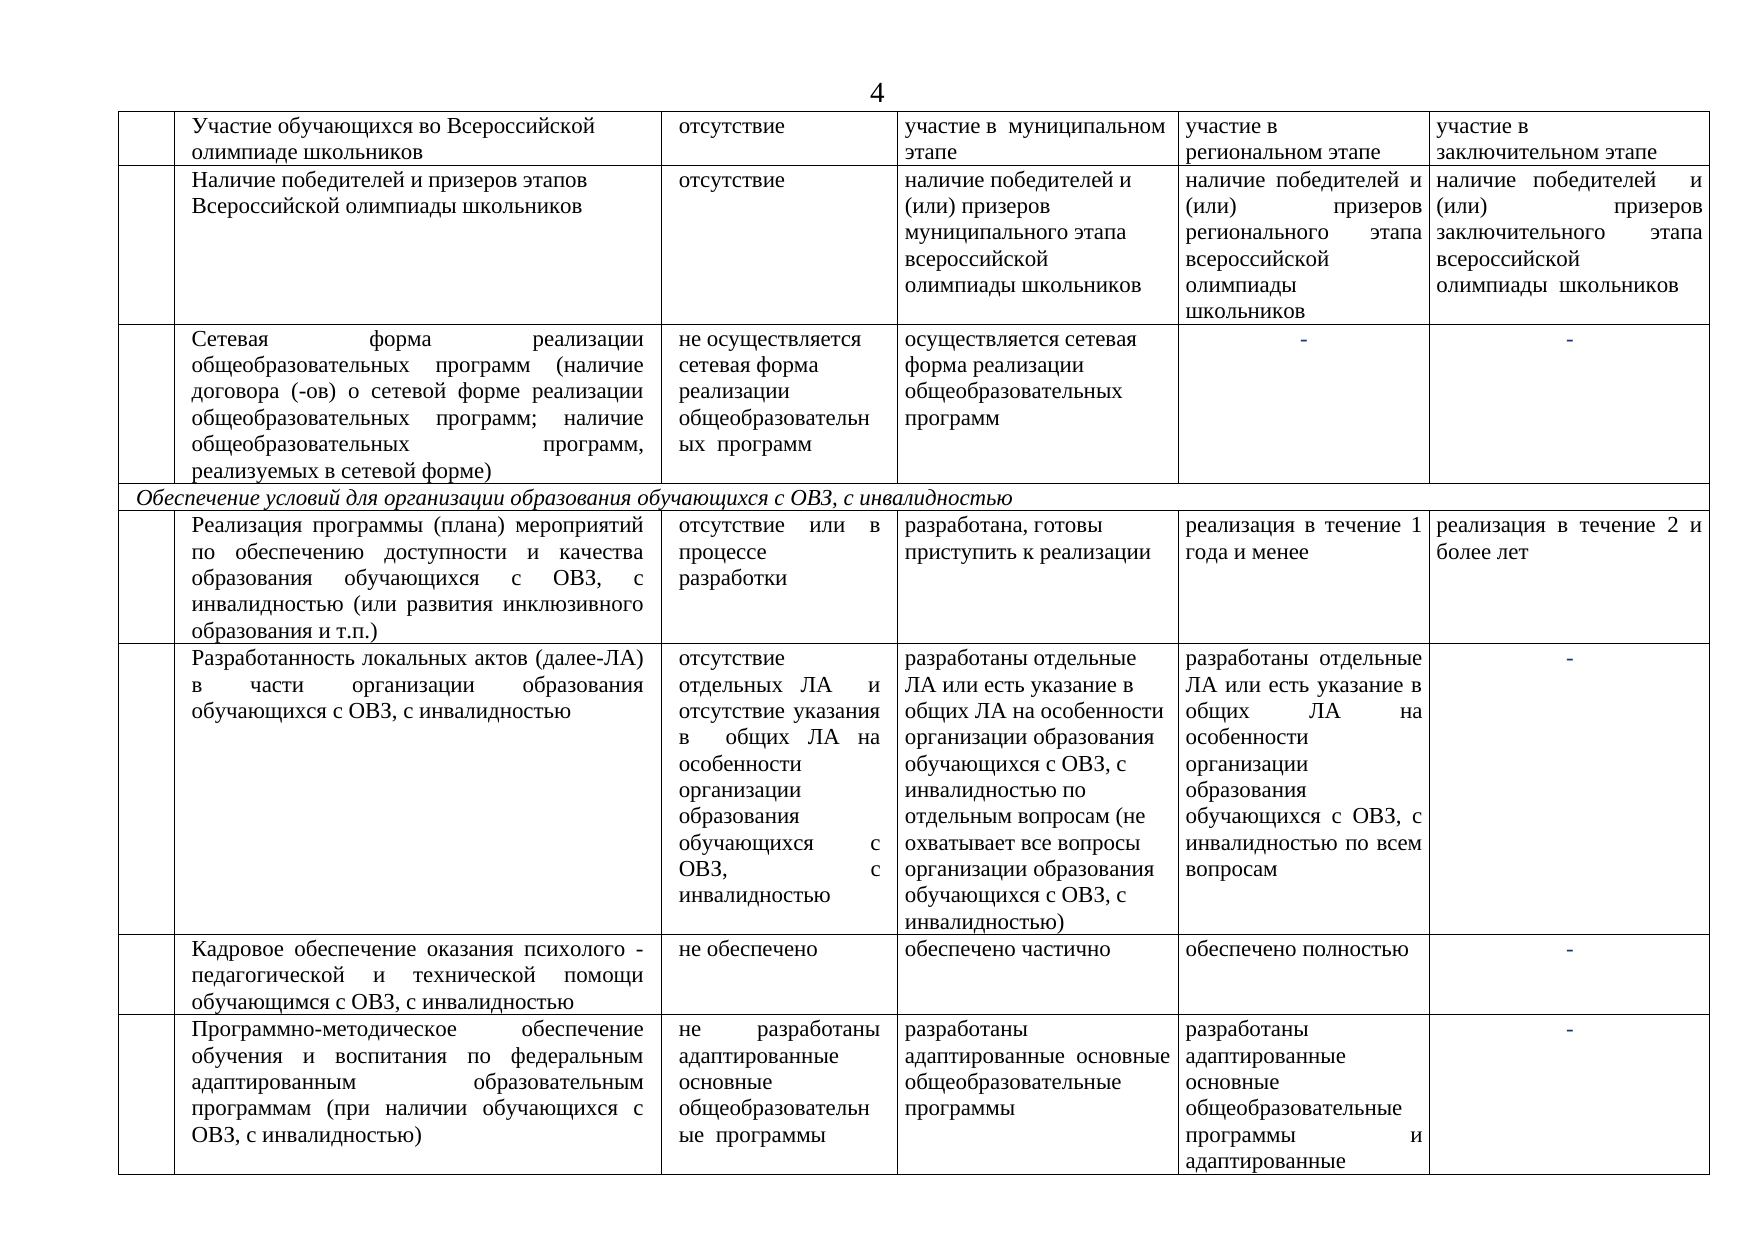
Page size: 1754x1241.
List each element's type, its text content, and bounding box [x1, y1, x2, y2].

table_cell участие в заключительном этапе [1430, 112, 1709, 165]
table_cell не осуществляется сетевая форма реализации общеобразовательных программ [662, 325, 897, 483]
table_cell Участие обучающихся во Всероссийской олимпиаде школьников [175, 112, 661, 165]
table_cell наличие победителей и (или) призеров заключительного этапа всероссийской олимпиады школьников [1430, 166, 1709, 324]
table_cell отсутствие [662, 112, 897, 165]
table_cell не обеспечено [662, 935, 897, 1014]
table_cell [119, 325, 174, 483]
table_cell - [1179, 325, 1429, 483]
table_cell обеспечено частично [898, 935, 1178, 1014]
table_cell отсутствие [662, 166, 897, 324]
table_cell реализация в течение 2 и более лет [1430, 511, 1709, 643]
table_cell Наличие победителей и призеров этапов Всероссийской олимпиады школьников [175, 166, 661, 324]
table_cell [662, 1015, 897, 1173]
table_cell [1179, 1015, 1429, 1173]
table_cell Разработанность локальных актов (далее-ЛА) в части организации образования обучающихся с ОВЗ, с инвалидностью [175, 644, 661, 934]
table_cell наличие победителей и (или) призеров муниципального этапа всероссийской олимпиады школьников [898, 166, 1178, 324]
table_cell Кадровое обеспечение оказания психолого -педагогической и технической помощи обучающимся с ОВЗ, с инвалидностью [175, 935, 661, 1014]
table_cell участие в муниципальном этапе [898, 112, 1178, 165]
table_cell - [1430, 644, 1709, 934]
table_cell отсутствие или в процессе разработки [662, 511, 897, 643]
table_cell [119, 935, 174, 1014]
table_cell - [1430, 325, 1709, 483]
table_cell - [1430, 935, 1709, 1014]
table_cell разработаны отдельные ЛА или есть указание в общих ЛА на особенности организации образования обучающихся с ОВЗ, с инвалидностью по отдельным вопросам (не охватывает все вопросы организации образования обучающихся с ОВЗ, с инвалидностью) [898, 644, 1178, 934]
table_cell [119, 166, 174, 324]
table_cell [119, 644, 174, 934]
table_cell [119, 511, 174, 643]
table_cell [119, 112, 174, 165]
table_cell участие в региональном этапе [1179, 112, 1429, 165]
table_cell наличие победителей и (или) призеров регионального этапа всероссийской олимпиады школьников [1179, 166, 1429, 324]
table_cell Сетевая форма реализации общеобразовательных программ (наличие договора (-ов) о сетевой форме реализации общеобразовательных программ; наличие общеобразовательных программ, реализуемых в сетевой форме) [175, 325, 661, 483]
table_cell обеспечено полностью [1179, 935, 1429, 1014]
table_cell отсутствие отдельных ЛА и отсутствие указания в общих ЛА на особенности организации образования обучающихся с ОВЗ, с инвалидностью [662, 644, 897, 934]
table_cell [175, 1015, 661, 1173]
table_cell [119, 1015, 174, 1173]
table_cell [898, 1015, 1178, 1173]
table_cell Реализация программы (плана) мероприятий по обеспечению доступности и качества образования обучающихся с ОВЗ, с инвалидностью (или развития инклюзивного образования и т.п.) [175, 511, 661, 643]
table_cell Обеспечение условий для организации образования обучающихся с ОВЗ, с инвалидностью [119, 484, 1709, 510]
table_cell реализация в течение 1 года и менее [1179, 511, 1429, 643]
table_cell - [1430, 1015, 1709, 1173]
table_cell разработана, готовы приступить к реализации [898, 511, 1178, 643]
table_cell осуществляется сетевая форма реализации общеобразовательных программ [898, 325, 1178, 483]
table_cell разработаны отдельные ЛА или есть указание в общих ЛА на особенности организации образования обучающихся с ОВЗ, с инвалидностью по всем вопросам [1179, 644, 1429, 934]
